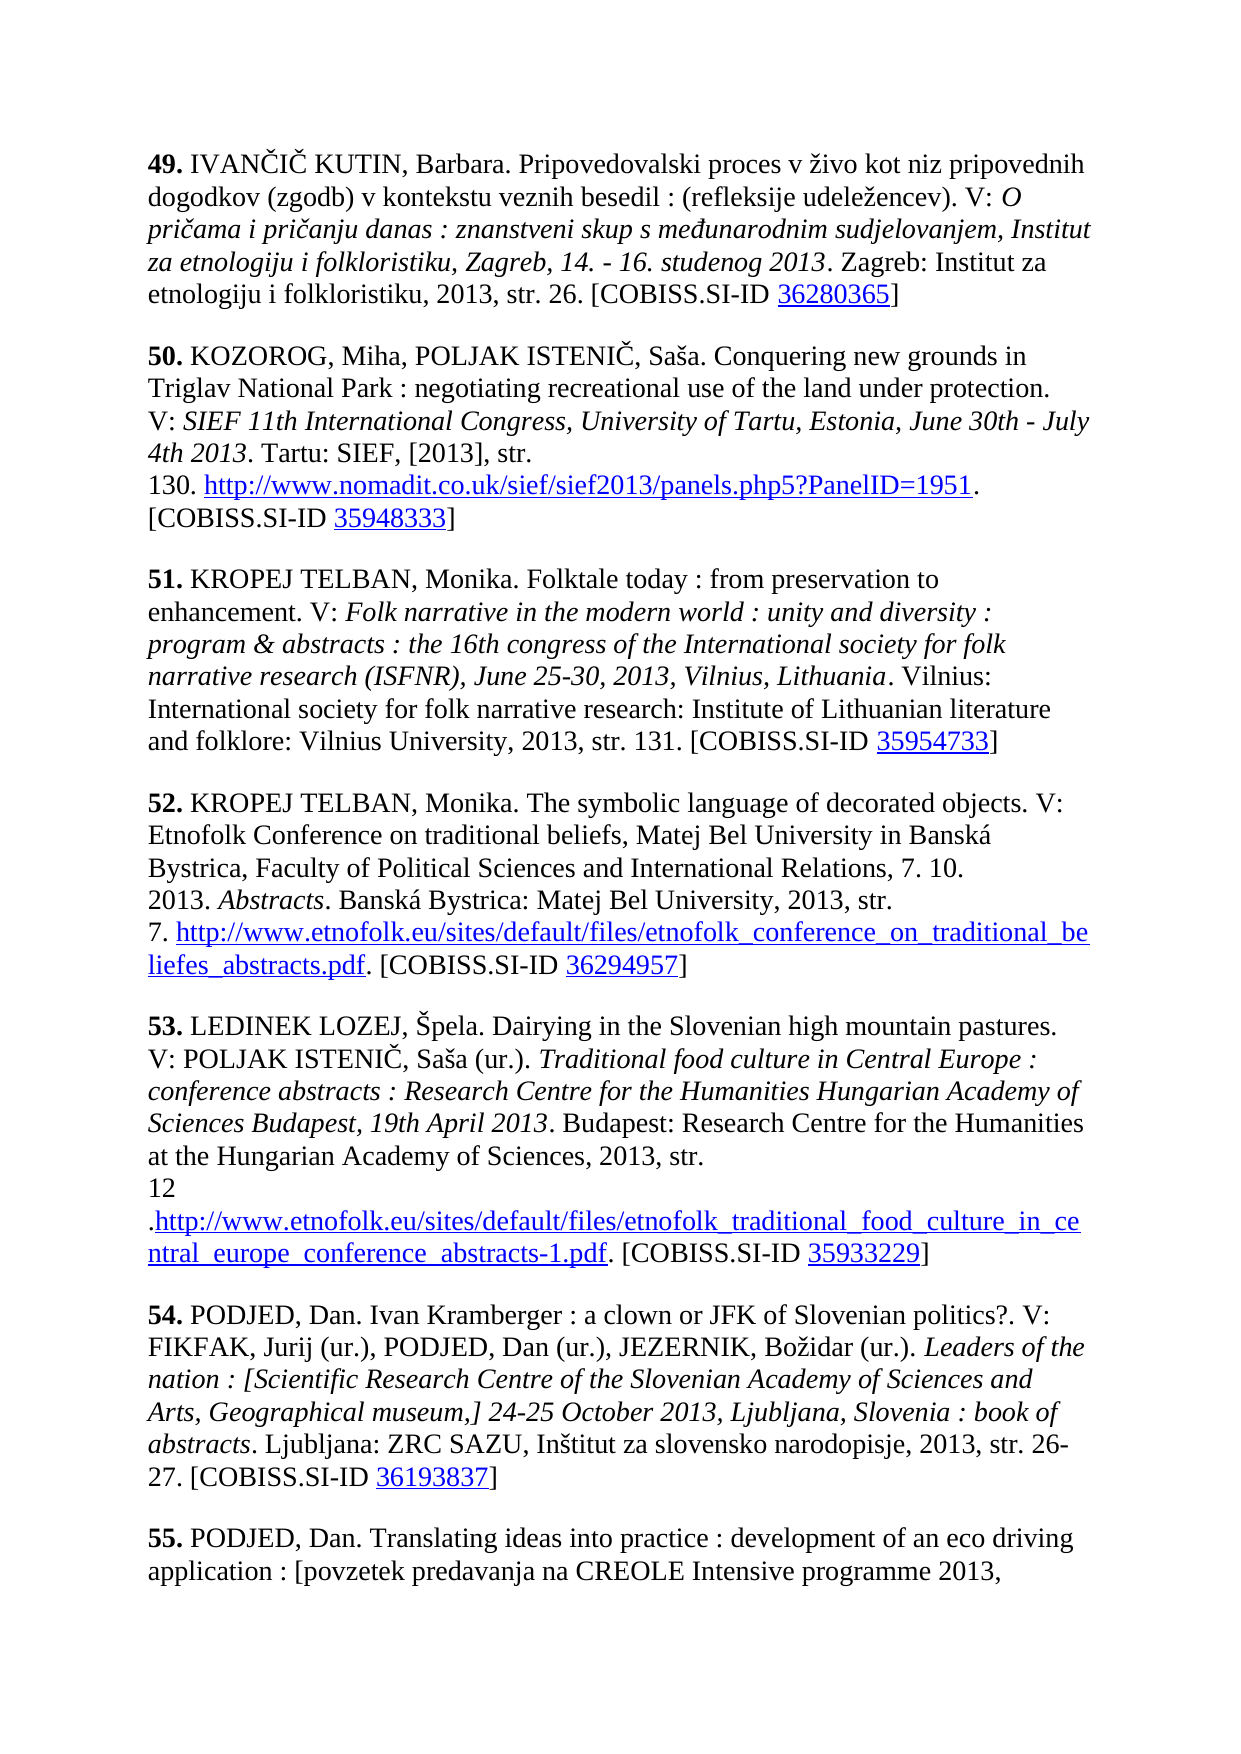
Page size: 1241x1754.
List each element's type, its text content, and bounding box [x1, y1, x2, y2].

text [148, 1521, 1093, 1586]
text 54. PODJED, Dan. Ivan Kramberger : a clown or JFK of Slovenian politics?. V: FIKFAK, Jurij (ur.), PODJED, Dan (ur.), JEZERNIK, Božidar (ur.). Leaders of the nation : [Scientific Research Centre of the Slovenian Academy of Sciences and Arts, Geographical museum,] 24-25 October 2013, Ljubljana, Slovenia : book of abstracts. Ljubljana: ZRC SAZU, Inštitut za slovensko narodopisje, 2013, str. 26-27. [COBISS.SI-ID 36193837] [148, 1298, 1093, 1492]
text 53. LEDINEK LOZEJ, Špela. Dairying in the Slovenian high mountain pastures. V: POLJAK ISTENIČ, Saša (ur.). Traditional food culture in Central Europe : conference abstracts : Research Centre for the Humanities Hungarian Academy of Sciences Budapest, 19th April 2013. Budapest: Research Centre for the Humanities at the Hungarian Academy of Sciences, 2013, str. 12.http://www.etnofolk.eu/sites/default/files/etnofolk_traditional_food_culture_in_central_europe_conference_abstracts-1.pdf. [COBISS.SI-ID 35933229] [148, 1009, 1093, 1268]
text 50. KOZOROG, Miha, POLJAK ISTENIČ, Saša. Conquering new grounds in Triglav National Park : negotiating recreational use of the land under protection. V: SIEF 11th International Congress, University of Tartu, Estonia, June 30th - July 4th 2013. Tartu: SIEF, [2013], str. 130. http://www.nomadit.co.uk/sief/sief2013/panels.php5?PanelID=1951. [COBISS.SI-ID 35948333] [148, 339, 1093, 533]
text 52. KROPEJ TELBAN, Monika. The symbolic language of decorated objects. V: Etnofolk Conference on traditional beliefs, Matej Bel University in Banská Bystrica, Faculty of Political Sciences and International Relations, 7. 10. 2013. Abstracts. Banská Bystrica: Matej Bel University, 2013, str. 7. http://www.etnofolk.eu/sites/default/files/etnofolk_conference_on_traditional_beliefes_abstracts.pdf. [COBISS.SI-ID 36294957] [148, 786, 1093, 980]
text 49. IVANČIČ KUTIN, Barbara. Pripovedovalski proces v živo kot niz pripovednih dogodkov (zgodb) v kontekstu veznih besedil : (refleksije udeležencev). V: O pričama i pričanju danas : znanstveni skup s međunarodnim sudjelovanjem, Institut za etnologiju i folkloristiku, Zagreb, 14. - 16. studenog 2013. Zagreb: Institut za etnologiju i folkloristiku, 2013, str. 26. [COBISS.SI-ID 36280365] [148, 148, 1093, 309]
text 51. KROPEJ TELBAN, Monika. Folktale today : from preservation to enhancement. V: Folk narrative in the modern world : unity and diversity : program & abstracts : the 16th congress of the International society for folk narrative research (ISFNR), June 25-30, 2013, Vilnius, Lithuania. Vilnius: International society for folk narrative research: Institute of Lithuanian literature and folklore: Vilnius University, 2013, str. 131. [COBISS.SI-ID 35954733] [148, 562, 1093, 757]
